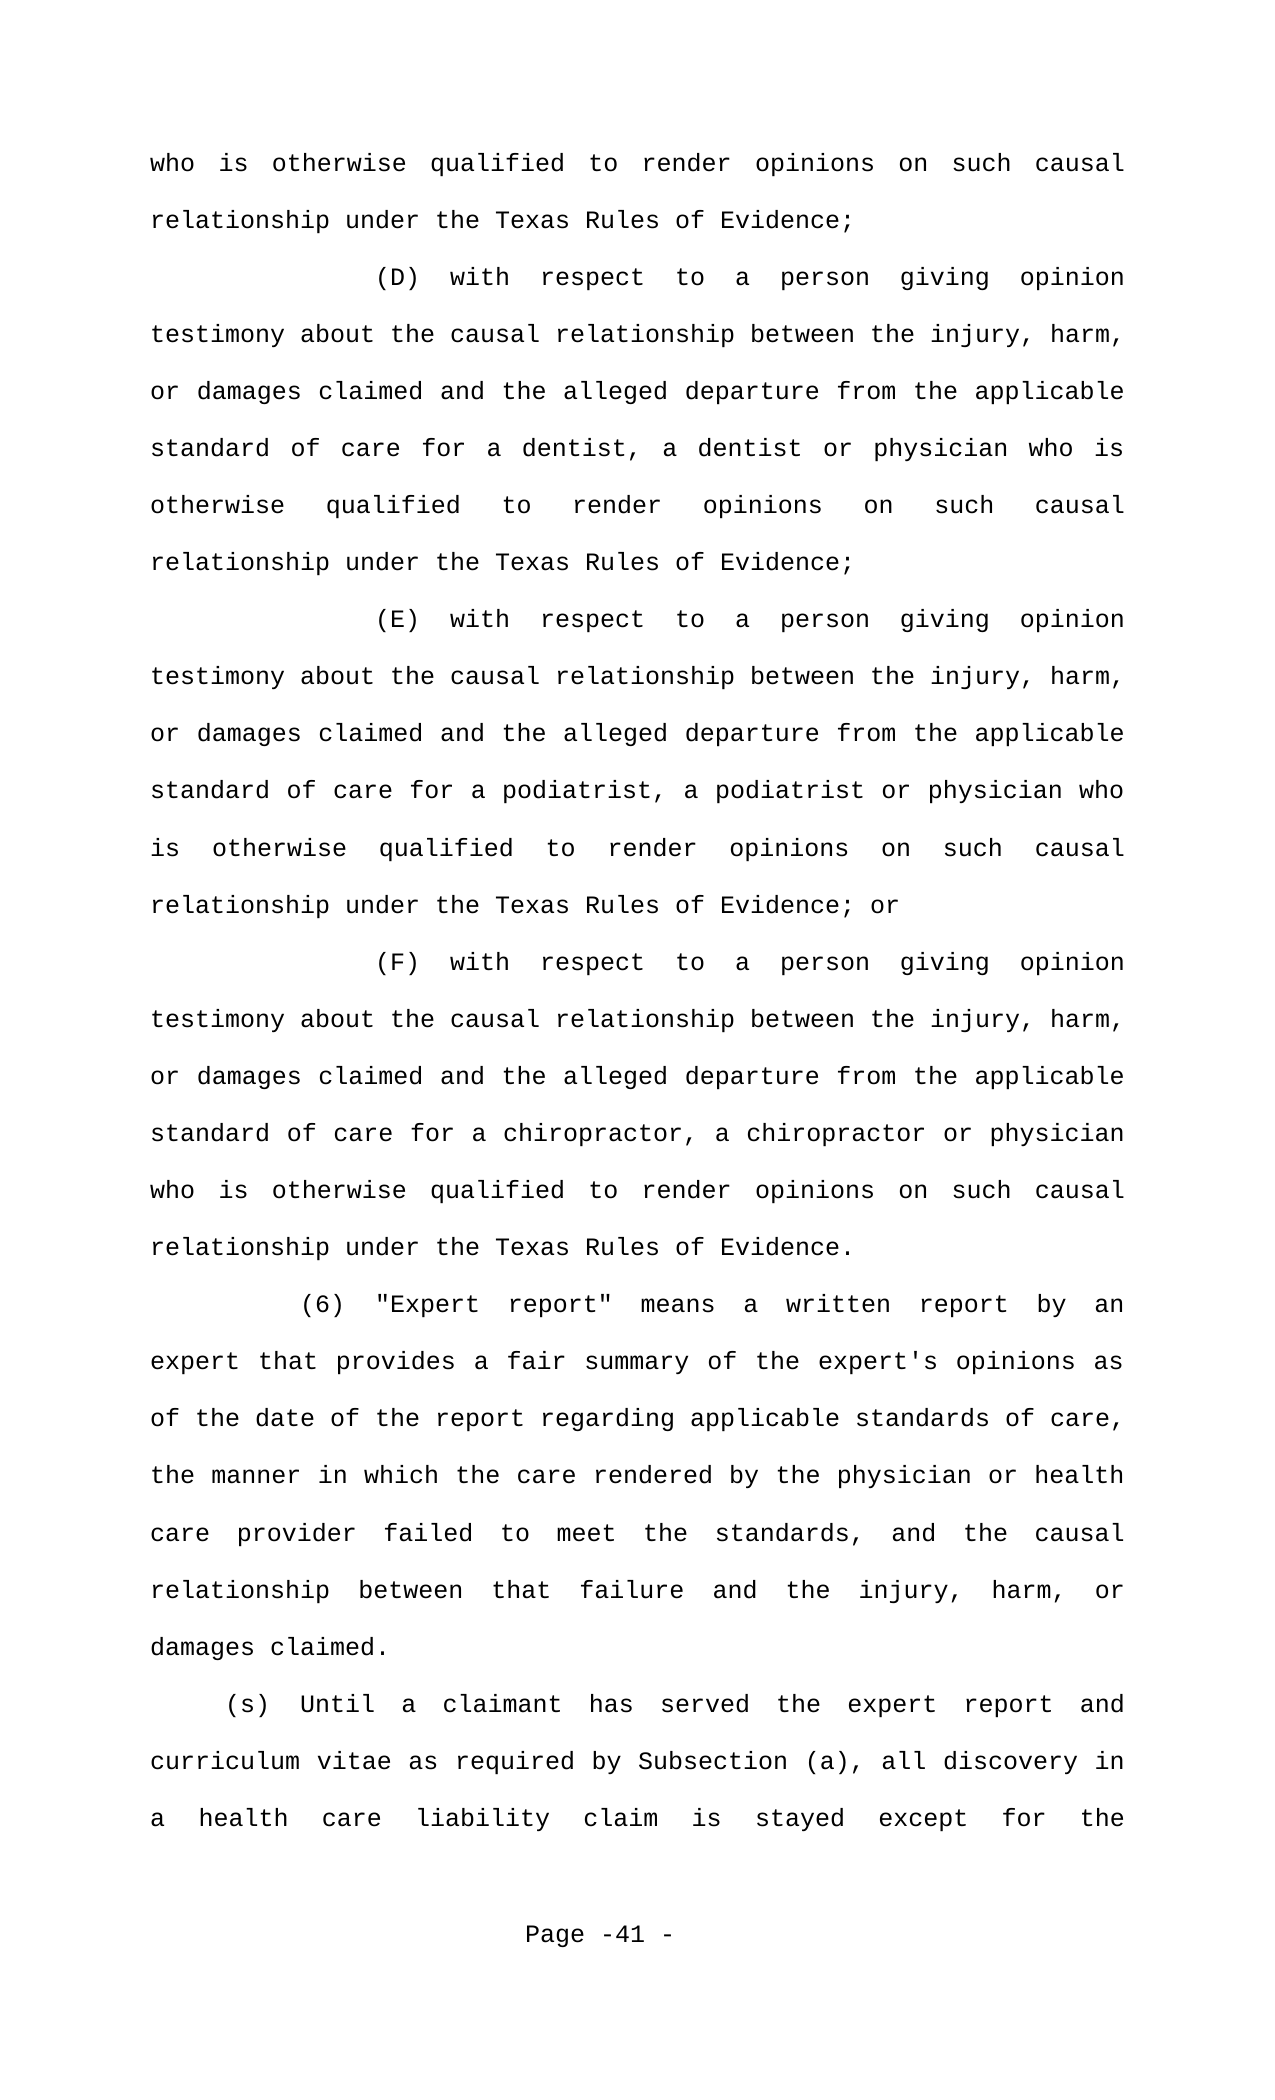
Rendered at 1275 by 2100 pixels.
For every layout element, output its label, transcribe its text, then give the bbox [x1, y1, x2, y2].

text (6) "Expert report" means a written report by an expert that provides a fair summary of the expert's opinions as of the date of the report regarding applicable standards of care, the manner in which the care rendered by the physician or health care provider failed to meet the standards, and the causal relationship between that failure and the injury, harm, or damages claimed. [150, 1292, 1125, 1663]
text (E) with respect to a person giving opinion testimony about the causal relationship between the injury, harm, or damages claimed and the alleged departure from the applicable standard of care for a podiatrist, a podiatrist or physician who is otherwise qualified to render opinions on such causal relationship under the Texas Rules of Evidence; or [150, 607, 1125, 921]
text (F) with respect to a person giving opinion testimony about the causal relationship between the injury, harm, or damages claimed and the alleged departure from the applicable standard of care for a chiropractor, a chiropractor or physician who is otherwise qualified to render opinions on such causal relationship under the Texas Rules of Evidence. [150, 949, 1125, 1263]
